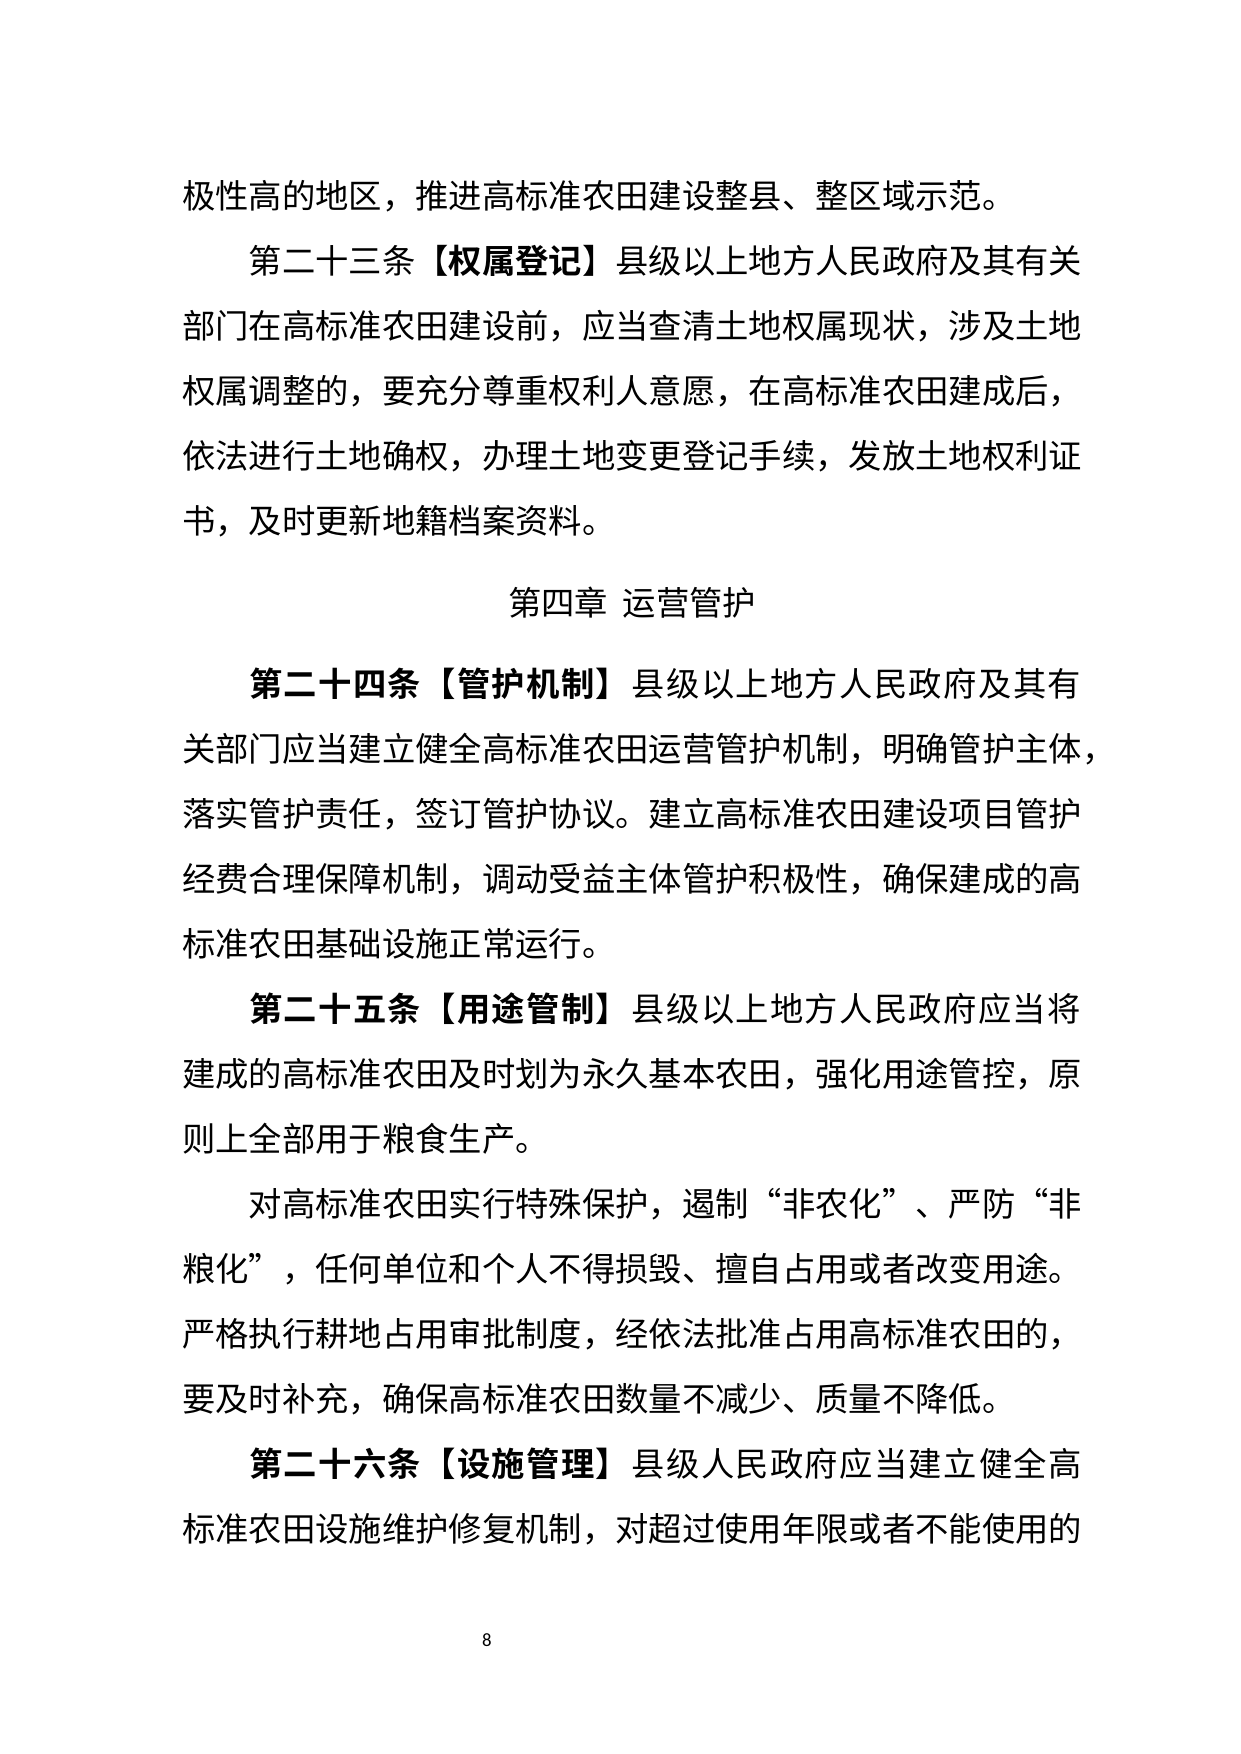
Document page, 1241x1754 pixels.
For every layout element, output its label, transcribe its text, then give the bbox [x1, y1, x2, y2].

text 第二十三条【权属登记】县级以上地方人民政府及其有关部门在高标准农田建设前，应当查清土地权属现状，涉及土地权属调整的，要充分尊重权利人意愿，在高标准农田建成后，依法进行土地确权，办理土地变更登记手续，发放土地权利证书，及时更新地籍档案资料。 [182, 227, 1082, 552]
text 第二十四条【管护机制】县级以上地方人民政府及其有关部门应当建立健全高标准农田运营管护机制，明确管护主体，落实管护责任，签订管护协议。建立高标准农田建设项目管护经费合理保障机制，调动受益主体管护积极性，确保建成的高标准农田基础设施正常运行。 [182, 649, 1082, 974]
text 对高标准农田实行特殊保护，遏制“非农化”、严防“非粮化”，任何单位和个人不得损毁、擅自占用或者改变用途。严格执行耕地占用审批制度，经依法批准占用高标准农田的，要及时补充，确保高标准农田数量不减少、质量不降低。 [182, 1169, 1082, 1429]
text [182, 162, 1082, 227]
text 第二十五条【用途管制】县级以上地方人民政府应当将建成的高标准农田及时划为永久基本农田，强化用途管控，原则上全部用于粮食生产。 [182, 974, 1082, 1169]
text 第四章 运营管护 [182, 568, 1082, 633]
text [182, 1429, 1082, 1559]
